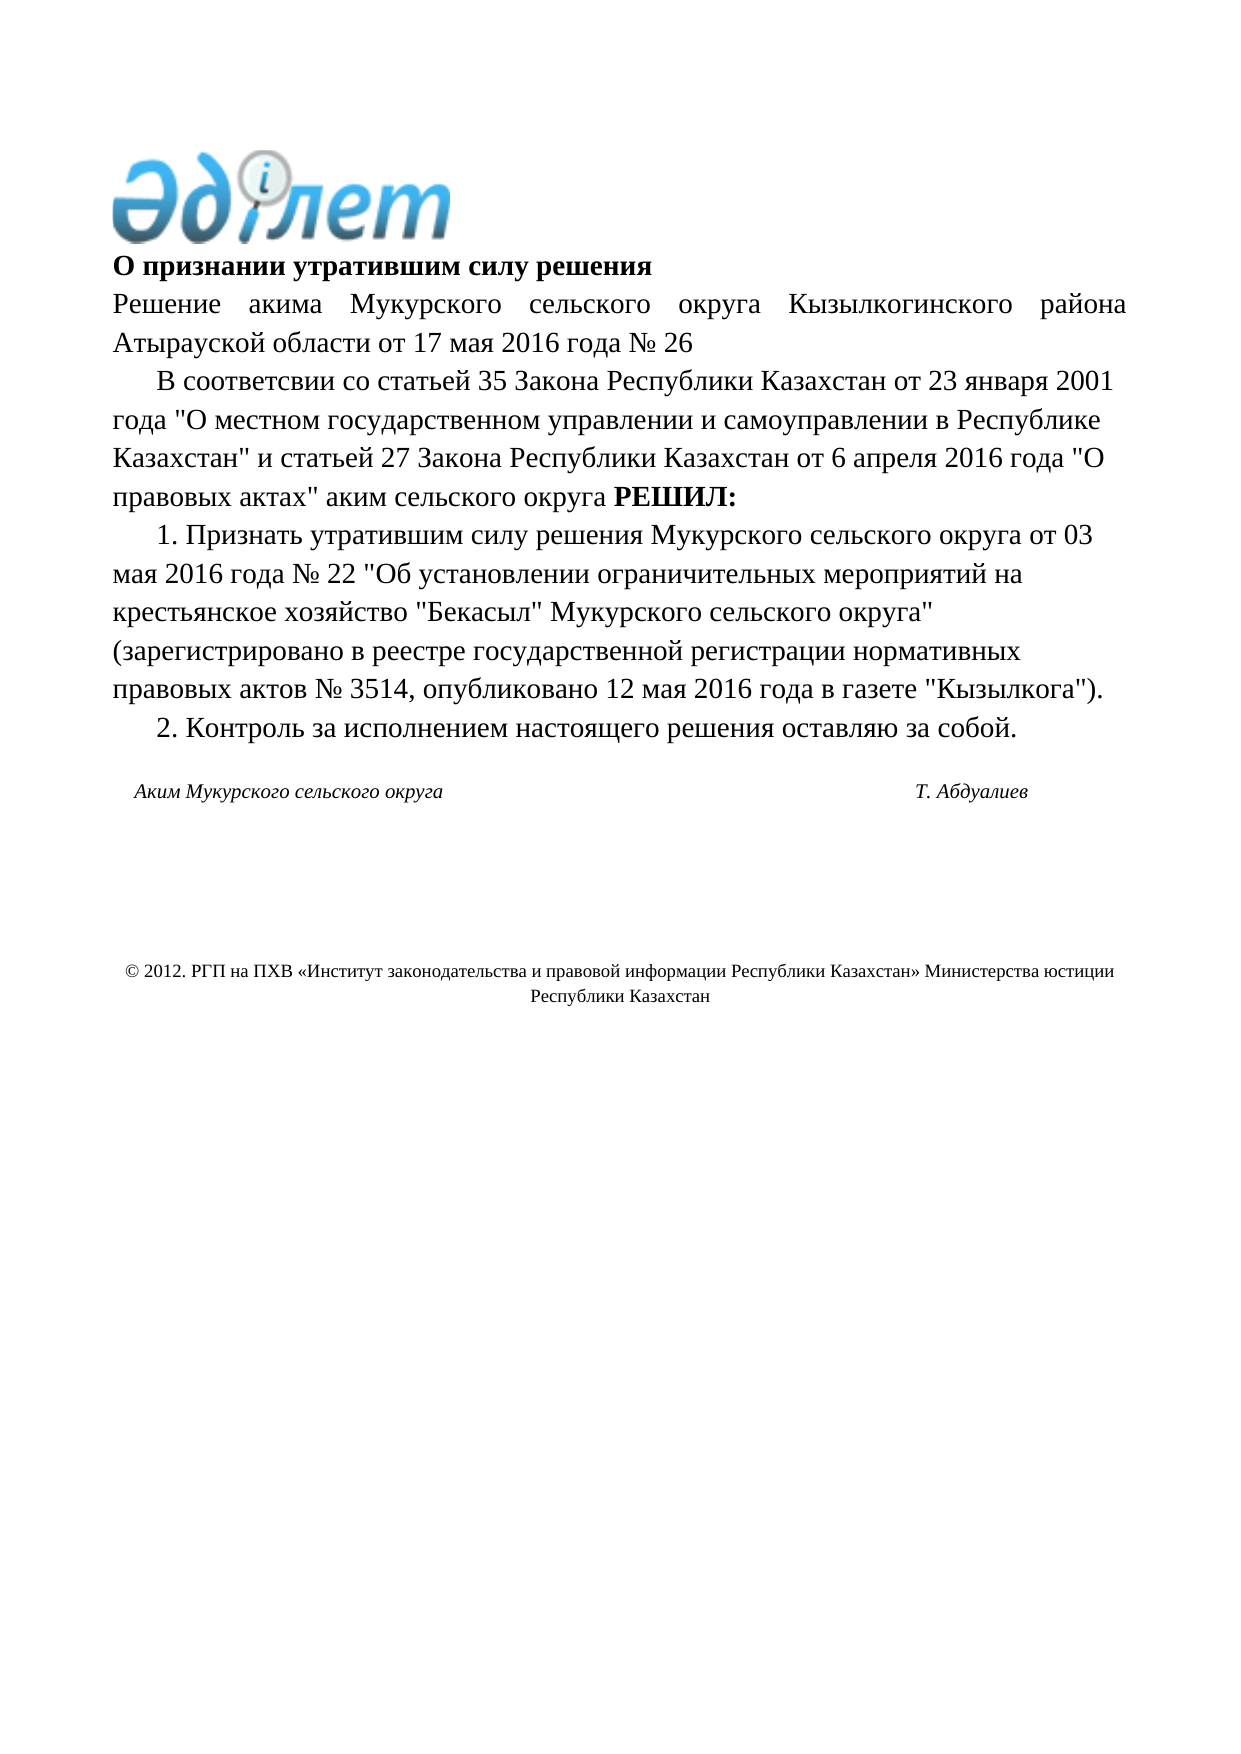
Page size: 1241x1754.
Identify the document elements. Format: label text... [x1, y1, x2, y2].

table_header Аким Мукурского сельского округа [101, 778, 913, 809]
text О признании утратившим силу решения [112, 248, 1128, 281]
table_header Т. Абдуалиев [913, 778, 1240, 809]
text В соответсвии со статьей 35 Закона Республики Казахстан от 23 января 2001 года "О местном государственном управлении и самоуправлении в Республике Казахстан" и статьей 27 Закона Республики Казахстан от 6 апреля 2016 года "О правовых актах" аким сельского округа РЕШИЛ: 1. Признать утратившим силу решения Мукурского сельского округа от 03 мая 2016 года № 22 "Об установлении ограничительных мероприятий на крестьянское хозяйство "Бекасыл" Мукурского сельского округа" (зарегистрировано в реестре государственной регистрации нормативных правовых актов № 3514, опубликовано 12 мая 2016 года в газете "Кызылкога"). 2. Контроль за исполнением настоящего решения оставляю за собой. [112, 363, 1128, 774]
text © 2012. РГП на ПХВ «Институт законодательства и правовой информации Республики Казахстан» Министерства юстиции Республики Казахстан [112, 960, 1128, 1006]
text Решение акима Мукурского сельского округа Кызылкогинского района Атырауской области от 17 мая 2016 года № 26 [112, 286, 1128, 358]
picture [112, 150, 451, 244]
